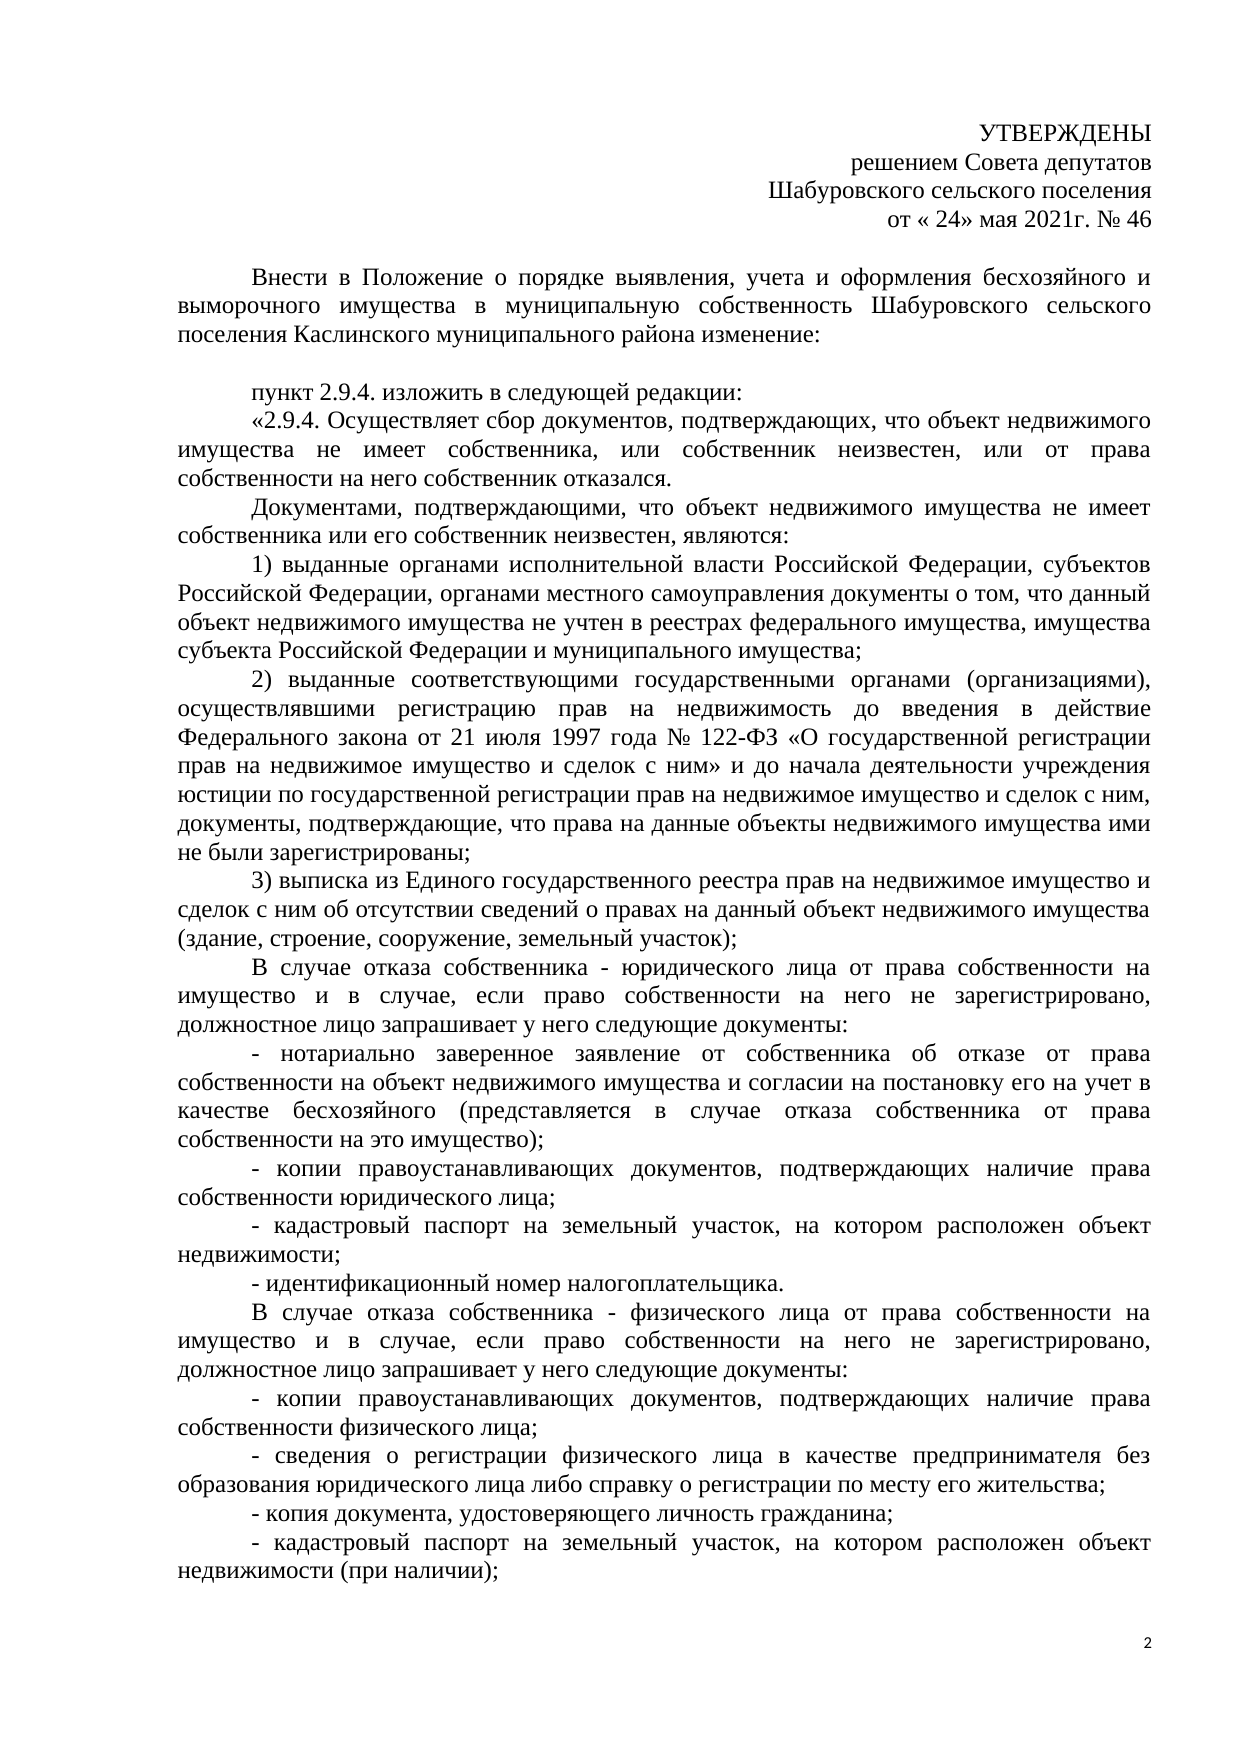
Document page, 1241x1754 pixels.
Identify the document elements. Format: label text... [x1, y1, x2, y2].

text от « 24» мая 2021г. № 46 [177, 204, 1152, 233]
text - копия документа, удостоверяющего личность гражданина; [177, 1498, 1152, 1527]
text - нотариально заверенное заявление от собственника об отказе от права собственности на объект недвижимого имущества и согласии на постановку его на учет в качестве бесхозяйного (представляется в случае отказа собственника от права собственности на это имущество); [177, 1038, 1152, 1153]
text Внести в Положение о порядке выявления, учета и оформления бесхозяйного и выморочного имущества в муниципальную собственность Шабуровского сельского поселения Каслинского муниципального района изменение: [177, 262, 1152, 348]
text пункт 2.9.4. изложить в следующей редакции: [177, 377, 1152, 406]
text - копии правоустанавливающих документов, подтверждающих наличие права собственности юридического лица; [177, 1153, 1152, 1211]
text УТВЕРЖДЕНЫ [177, 118, 1152, 147]
text - копии правоустанавливающих документов, подтверждающих наличие права собственности физического лица; [177, 1383, 1152, 1441]
text - кадастровый паспорт на земельный участок, на котором расположен объект недвижимости; [177, 1211, 1152, 1268]
text В случае отказа собственника - физического лица от права собственности на имущество и в случае, если право собственности на него не зарегистрировано, должностное лицо запрашивает у него следующие документы: [177, 1297, 1152, 1383]
text «2.9.4. Осуществляет сбор документов, подтверждающих, что объект недвижимого имущества не имеет собственника, или собственник неизвестен, или от права собственности на него собственник отказался. [177, 406, 1152, 492]
text решением Совета депутатов [177, 147, 1152, 176]
text - идентификационный номер налогоплательщика. [177, 1268, 1152, 1297]
text В случае отказа собственника - юридического лица от права собственности на имущество и в случае, если право собственности на него не зарегистрировано, должностное лицо запрашивает у него следующие документы: [177, 952, 1152, 1038]
text 2) выданные соответствующими государственными органами (организациями), осуществлявшими регистрацию прав на недвижимость до введения в действие Федерального закона от 21 июля 1997 года № 122-ФЗ «О государственной регистрации прав на недвижимое имущество и сделок с ним» и до начала деятельности учреждения юстиции по государственной регистрации прав на недвижимое имущество и сделок с ним, документы, подтверждающие, что права на данные объекты недвижимого имущества ими не были зарегистрированы; [177, 664, 1152, 866]
text - сведения о регистрации физического лица в качестве предпринимателя без образования юридического лица либо справку о регистрации по месту его жительства; [177, 1441, 1152, 1498]
text Документами, подтверждающими, что объект недвижимого имущества не имеет собственника или его собственник неизвестен, являются: [177, 492, 1152, 549]
text - кадастровый паспорт на земельный участок, на котором расположен объект недвижимости (при наличии); [177, 1527, 1152, 1584]
text Шабуровского сельского поселения [177, 176, 1152, 204]
text 1) выданные органами исполнительной власти Российской Федерации, субъектов Российской Федерации, органами местного самоуправления документы о том, что данный объект недвижимого имущества не учтен в реестрах федерального имущества, имущества субъекта Российской Федерации и муниципального имущества; [177, 549, 1152, 664]
text 3) выписка из Единого государственного реестра прав на недвижимое имущество и сделок с ним об отсутствии сведений о правах на данный объект недвижимого имущества (здание, строение, сооружение, земельный участок); [177, 866, 1152, 952]
